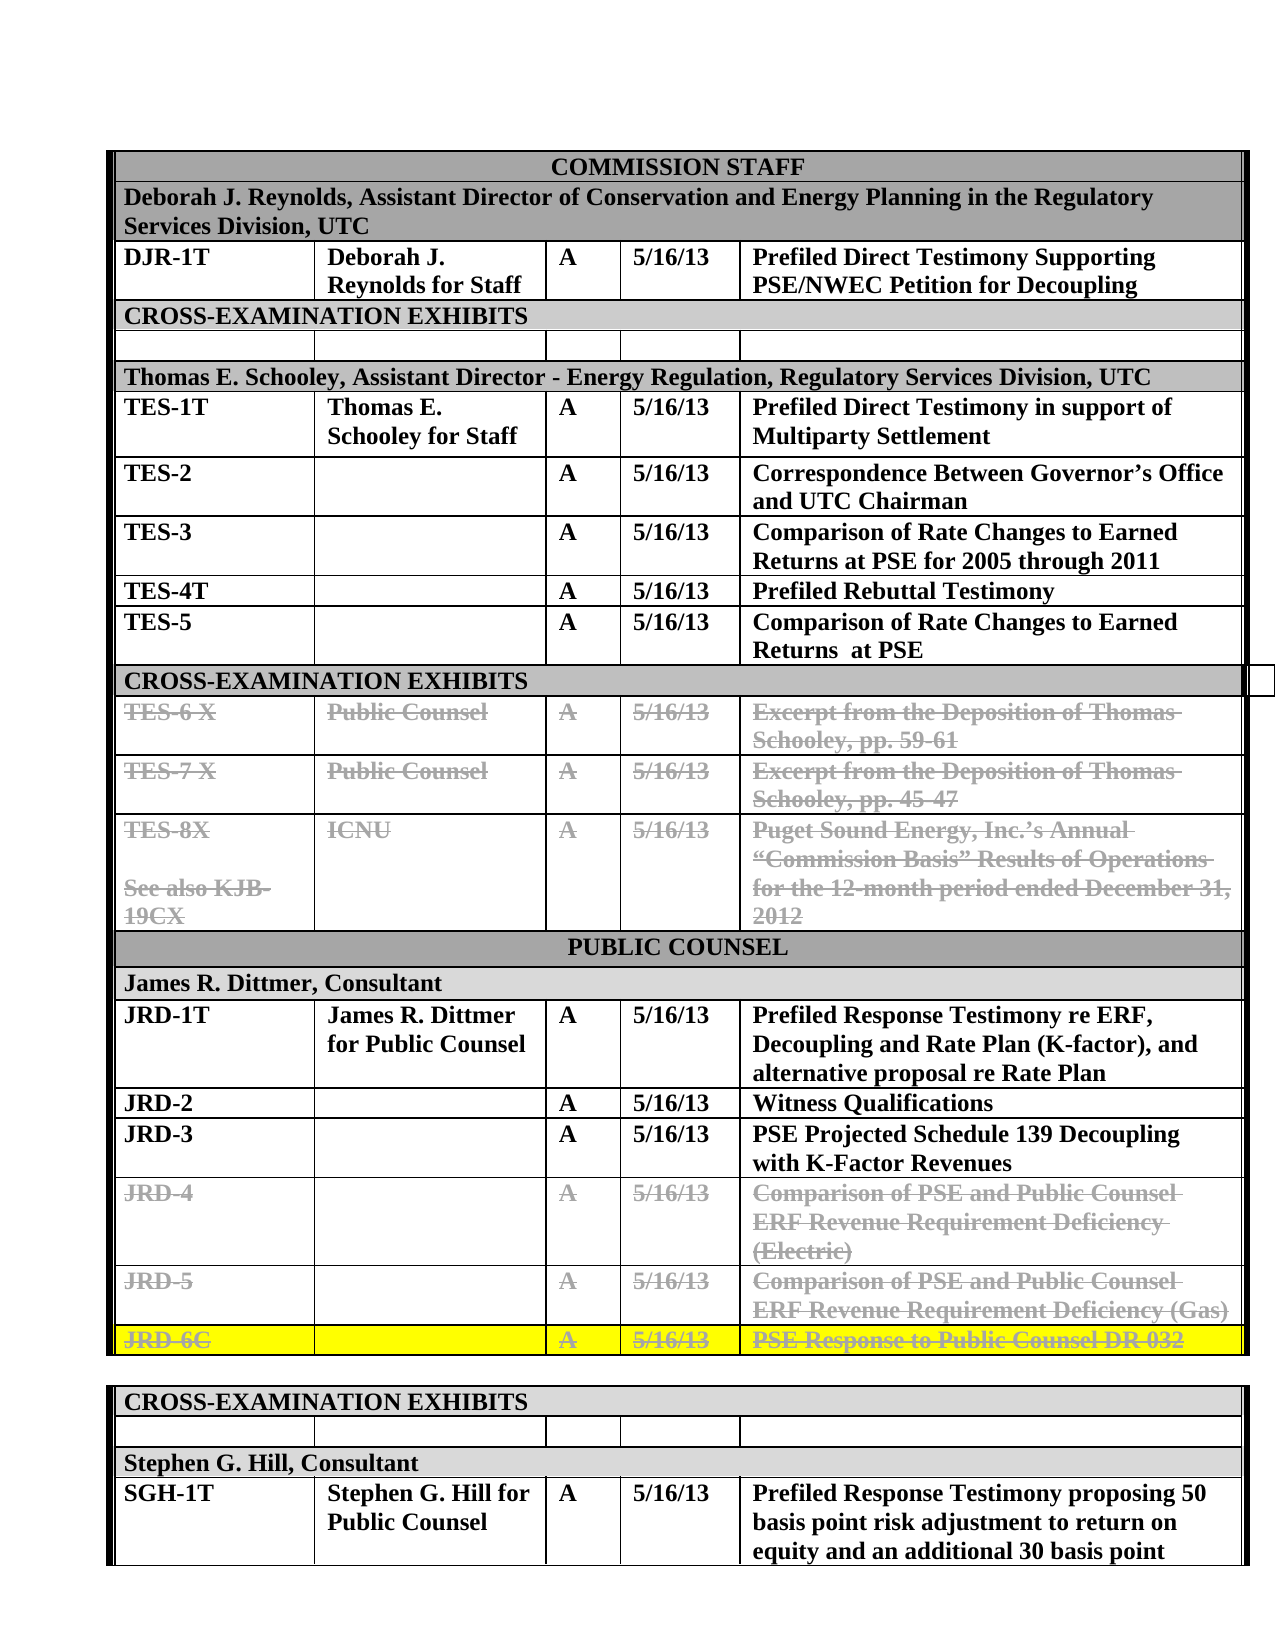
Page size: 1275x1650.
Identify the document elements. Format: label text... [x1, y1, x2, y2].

table_cell ICNU [315, 815, 545, 930]
table_cell 5/16/13 [621, 517, 739, 574]
table_cell 5/16/13 [621, 1119, 739, 1177]
table_cell Comparison of PSE and Public Counsel ERF Revenue Requirement Deficiency (Electric) [741, 1178, 1241, 1264]
table_cell Excerpt from the Deposition of Thomas Schooley, pp. 45-47 [741, 756, 1241, 813]
table_cell Correspondence Between Governor’s Office and UTC Chairman [741, 458, 1241, 515]
table_cell [315, 1178, 545, 1264]
table_cell [315, 576, 545, 605]
table_cell [315, 1326, 545, 1354]
table_cell JRD-5 [116, 1266, 314, 1324]
table_cell A [547, 392, 620, 456]
table_cell Comparison of Rate Changes to Earned Returns at PSE for 2005 through 2011 [741, 517, 1241, 574]
table_cell A [547, 1089, 620, 1117]
table_cell Excerpt from the Deposition of Thomas Schooley, pp. 59-61 [741, 697, 1241, 754]
table_cell 5/16/13 [621, 1478, 739, 1564]
table_cell CROSS-EXAMINATION EXHIBITS [116, 666, 1241, 695]
table_cell Prefiled Direct Testimony in support of Multiparty Settlement [741, 392, 1241, 456]
table_cell Prefiled Rebuttal Testimony [741, 576, 1241, 605]
table_cell A [547, 697, 620, 754]
table_cell TES-2 [116, 458, 314, 515]
table_cell Thomas E. Schooley for Staff [315, 392, 545, 456]
table_cell [547, 331, 620, 360]
table_cell James R. Dittmer for Public Counsel [315, 1001, 545, 1087]
table_cell [741, 331, 1241, 360]
table_cell [621, 1417, 739, 1446]
table_cell Comparison of Rate Changes to Earned Returns at PSE [741, 607, 1241, 664]
table_cell 5/16/13 [621, 1266, 739, 1324]
table_cell Deborah J. Reynolds for Staff [315, 242, 545, 299]
table_cell PUBLIC COUNSEL [116, 932, 1241, 966]
table_header CROSS-EXAMINATION EXHIBITS [116, 1387, 1241, 1415]
table_cell 5/16/13 [621, 1326, 739, 1354]
table_cell Stephen G. Hill, Consultant [116, 1448, 1241, 1476]
table_cell PSE Response to Public Counsel DR 032 [741, 1326, 1241, 1354]
table_cell A [547, 1178, 620, 1264]
table_cell A [547, 517, 620, 574]
table_cell [315, 1266, 545, 1324]
table_cell TES-6 X [116, 697, 314, 754]
table_cell 5/16/13 [621, 242, 739, 299]
table_cell JRD-6C [116, 1326, 314, 1354]
table_cell A [547, 607, 620, 664]
table_cell [741, 1417, 1241, 1446]
table_cell Witness Qualifications [741, 1089, 1241, 1117]
table_cell A [547, 242, 620, 299]
table_cell A [547, 576, 620, 605]
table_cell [315, 1478, 545, 1564]
table_cell [116, 1417, 314, 1446]
table_cell [547, 1417, 620, 1446]
table_cell Public Counsel [315, 697, 545, 754]
table_cell [315, 458, 545, 515]
table_cell [315, 607, 545, 664]
table_cell DJR-1T [116, 242, 314, 299]
table_cell JRD-1T [116, 1001, 314, 1087]
table_cell TES-5 [116, 607, 314, 664]
table_cell 5/16/13 [621, 697, 739, 754]
table_cell Thomas E. Schooley, Assistant Director - Energy Regulation, Regulatory Services Division, UTC [116, 362, 1241, 391]
table_cell [315, 1417, 545, 1446]
table_cell 5/16/13 [621, 392, 739, 456]
table_cell A [547, 1266, 620, 1324]
table_cell A [547, 1478, 620, 1564]
table_cell Puget Sound Energy, Inc.’s Annual “Commission Basis” Results of Operations for the 12-month period ended December 31, 2012 [741, 815, 1241, 930]
table_cell 5/16/13 [621, 458, 739, 515]
table_cell Deborah J. Reynolds, Assistant Director of Conservation and Energy Planning in the Regulatory Services Division, UTC [116, 182, 1241, 240]
table_cell TES-8X See also KJB-19CX [116, 815, 314, 930]
table_cell TES-7 X [116, 756, 314, 813]
table_cell [1250, 666, 1274, 695]
table_cell CROSS-EXAMINATION EXHIBITS [116, 301, 1241, 329]
table_cell SGH-1T [116, 1478, 314, 1564]
table_cell TES-1T [116, 392, 314, 456]
table_cell James R. Dittmer, Consultant [116, 968, 1241, 999]
table_cell 5/16/13 [621, 576, 739, 605]
table_cell A [547, 756, 620, 813]
table_cell Public Counsel [315, 756, 545, 813]
table_cell [315, 1089, 545, 1117]
table_cell 5/16/13 [621, 1089, 739, 1117]
table_cell 5/16/13 [621, 815, 739, 930]
table_cell [315, 517, 545, 574]
table_cell TES-4T [116, 576, 314, 605]
table_cell A [547, 1326, 620, 1354]
table_cell Comparison of PSE and Public Counsel ERF Revenue Requirement Deficiency (Gas) [741, 1266, 1241, 1324]
table_cell JRD-2 [116, 1089, 314, 1117]
table_cell JRD-4 [116, 1178, 314, 1264]
table_cell A [547, 458, 620, 515]
table_cell 5/16/13 [621, 1178, 739, 1264]
table_cell [621, 331, 739, 360]
table_cell A [547, 1001, 620, 1087]
table_cell 5/16/13 [621, 756, 739, 813]
table_cell [116, 331, 314, 360]
table_cell A [547, 1119, 620, 1177]
table_cell JRD-3 [116, 1119, 314, 1177]
table_cell 5/16/13 [621, 607, 739, 664]
table_cell Prefiled Response Testimony re ERF, Decoupling and Rate Plan (K-factor), and alternative proposal re Rate Plan [741, 1001, 1241, 1087]
table_cell 5/16/13 [621, 1001, 739, 1087]
table_cell PSE Projected Schedule 139 Decoupling with K-Factor Revenues [741, 1119, 1241, 1177]
table_cell [315, 331, 545, 360]
table_cell A [547, 815, 620, 930]
table_header COMMISSION STAFF [116, 152, 1241, 181]
table_cell [315, 1119, 545, 1177]
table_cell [741, 1478, 1241, 1564]
table_cell Prefiled Direct Testimony Supporting PSE/NWEC Petition for Decoupling [741, 242, 1241, 299]
table_cell TES-3 [116, 517, 314, 574]
